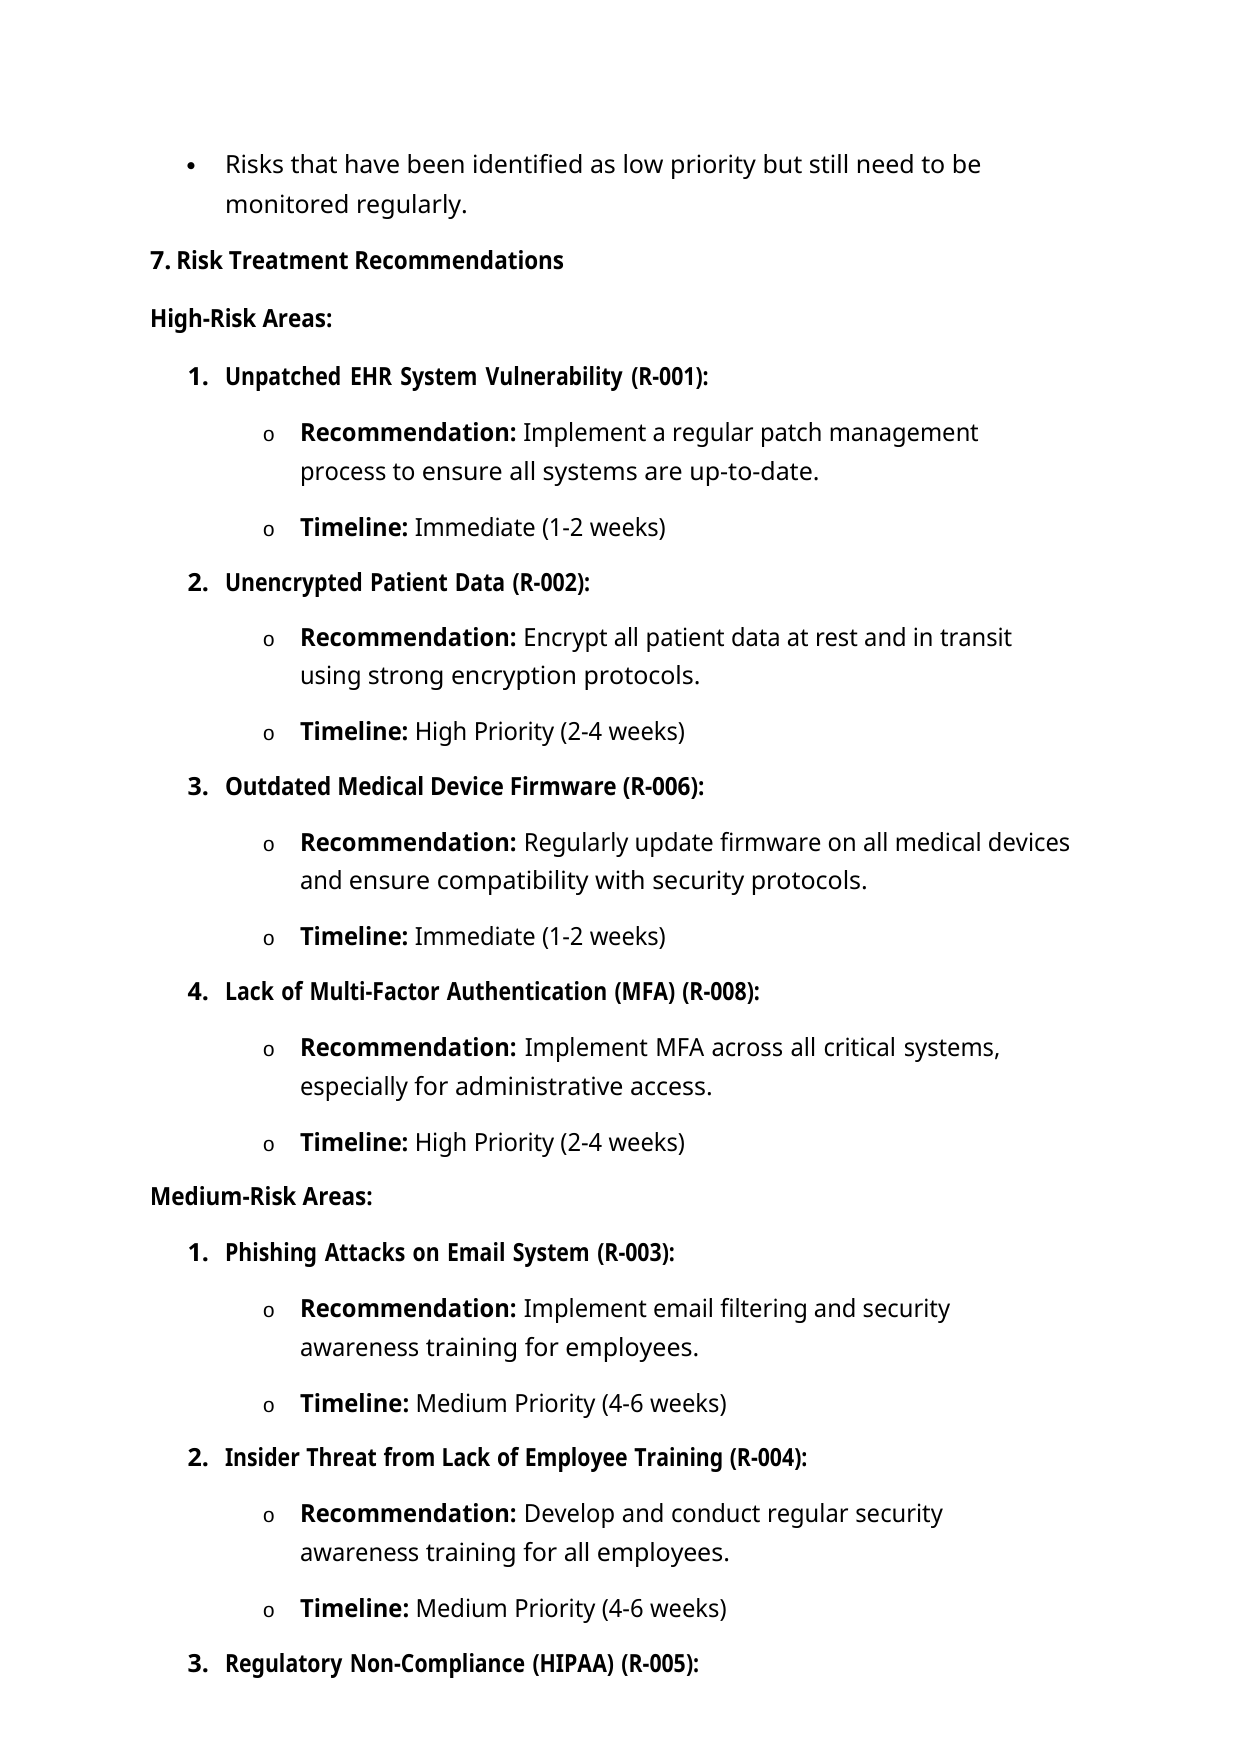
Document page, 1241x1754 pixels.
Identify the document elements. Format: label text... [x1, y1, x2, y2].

list Recommendation: Implement email ﬁltering and security awareness training for employees. [262, 1291, 1044, 1363]
list Risks that have been identiﬁed as low priority but still need to be monitored regularly. [187, 147, 1028, 220]
subtitle Outdated Medical Device Firmware (R-006): [187, 769, 1103, 803]
list Timeline: Immediate (1-2 weeks) [262, 919, 1103, 953]
list Timeline: Immediate (1-2 weeks) [262, 509, 1103, 543]
subtitle Lack of Multi-Factor Authentication (MFA) (R-008): [187, 974, 1103, 1008]
list Timeline: Medium Priority (4-6 weeks) [262, 1590, 1103, 1624]
list Recommendation: Encrypt all patient data at rest and in transit using strong encryption protocols. [262, 620, 1046, 692]
subtitle Risk Treatment Recommendations High-Risk Areas: [150, 242, 568, 335]
list Recommendation: Implement MFA across all critical systems, especially for administrative access. [262, 1030, 1089, 1102]
list Recommendation: Implement a regular patch management process to ensure all systems are up-to-date. [262, 415, 1066, 487]
list Timeline: Medium Priority (4-6 weeks) [262, 1385, 1103, 1419]
list Recommendation: Develop and conduct regular security awareness training for all employees. [262, 1496, 1039, 1568]
subtitle Medium-Risk Areas: [150, 1179, 1103, 1213]
list Timeline: High Priority (2-4 weeks) [262, 1124, 1103, 1158]
list Timeline: High Priority (2-4 weeks) [262, 714, 1103, 748]
list Unpatched EHR System Vulnerability (R-001): [187, 359, 1103, 393]
subtitle Regulatory Non-Compliance (HIPAA) (R-005): [187, 1645, 1103, 1679]
list Recommendation: Regularly update ﬁrmware on all medical devices and ensure compatibility with security protocols. [262, 824, 1089, 897]
subtitle Unencrypted Patient Data (R-002): [187, 564, 1103, 598]
subtitle Insider Threat from Lack of Employee Training (R-004): [187, 1440, 1103, 1474]
list Phishing Attacks on Email System (R-003): [187, 1235, 1103, 1269]
